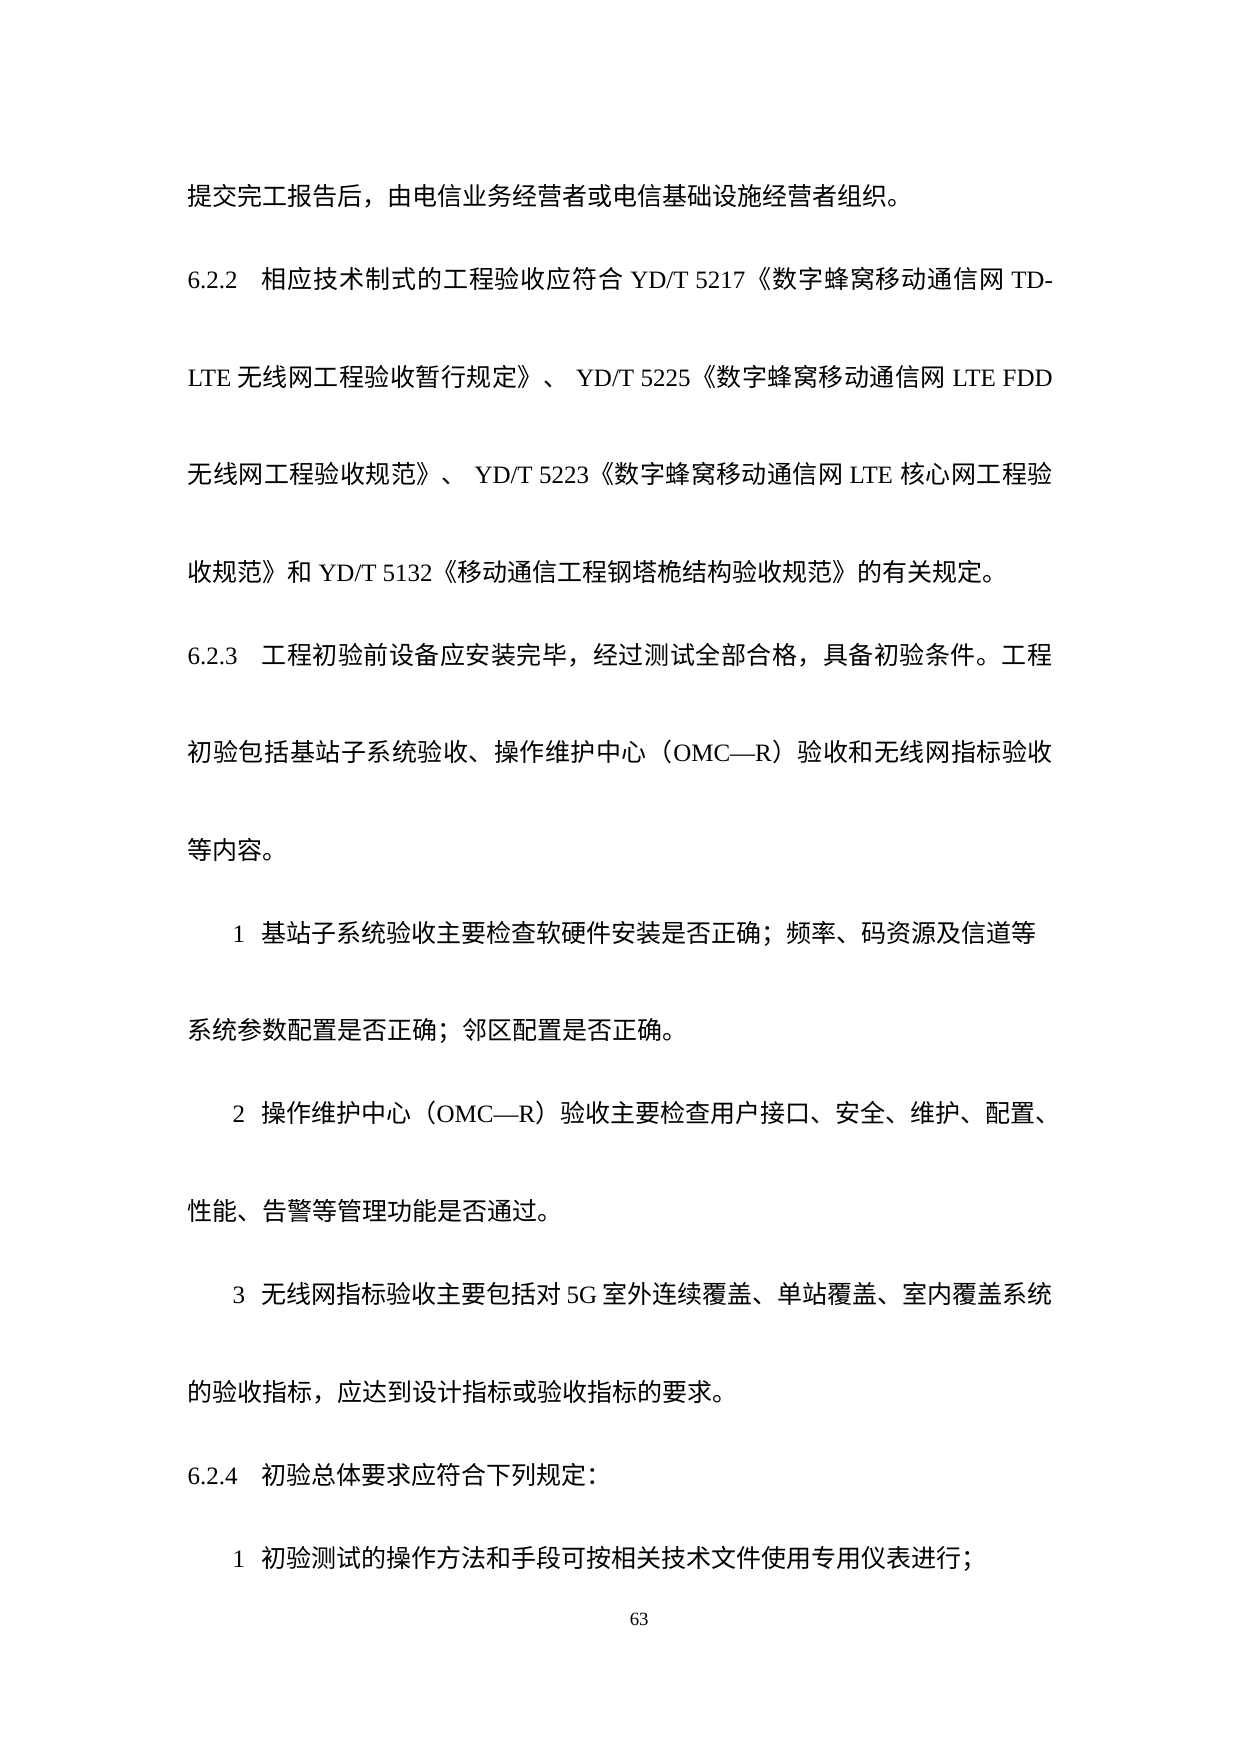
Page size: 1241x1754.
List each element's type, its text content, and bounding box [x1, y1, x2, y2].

list 工程初验前设备应安装完毕，经过测试全部合格，具备初验条件。工程初验包括基站子系统验收、操作维护中心（OMC—R）验收和无线网指标验收等内容。 [187, 621, 1053, 881]
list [187, 162, 1053, 227]
list 初验测试的操作方法和手段可按相关技术文件使用专用仪表进行； [232, 1524, 1053, 1589]
list 操作维护中心（OMC—R）验收主要检查用户接口、安全、维护、配置、性能、告警等管理功能是否通过。 [187, 1079, 1053, 1242]
list 无线网指标验收主要包括对5G室外连续覆盖、单站覆盖、室内覆盖系统的验收指标，应达到设计指标或验收指标的要求。 [187, 1260, 1053, 1423]
list 初验总体要求应符合下列规定： [187, 1441, 1053, 1506]
list 相应技术制式的工程验收应符合YD/T 5217《数字蜂窝移动通信网TD-LTE无线网工程验收暂行规定》、 YD/T 5225《数字蜂窝移动通信网LTE FDD无线网工程验收规范》、 YD/T 5223《数字蜂窝移动通信网LTE 核心网工程验收规范》和 YD/T 5132《移动通信工程钢塔桅结构验收规范》的有关规定。 [187, 245, 1053, 603]
list 基站子系统验收主要检查软硬件安装是否正确；频率、码资源及信道等系统参数配置是否正确；邻区配置是否正确。 [187, 899, 1053, 1061]
